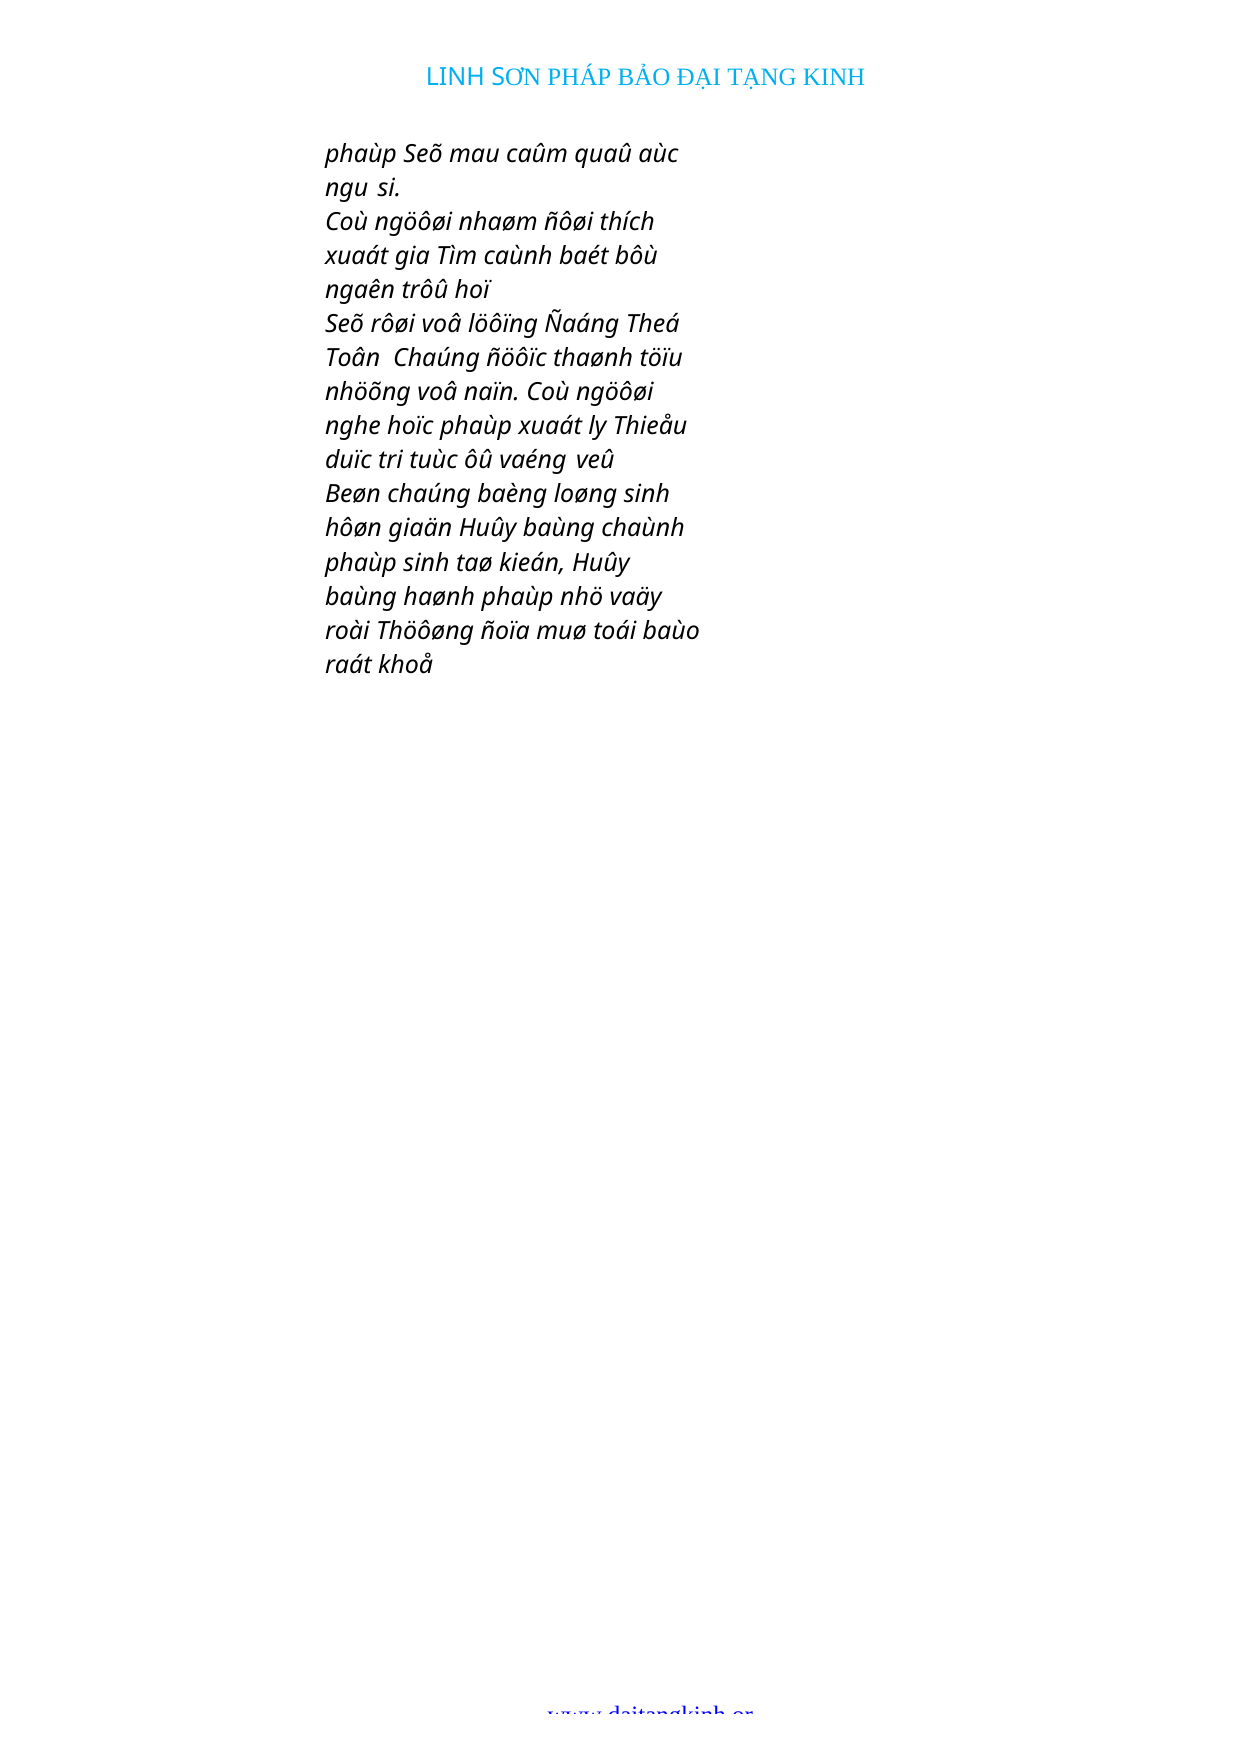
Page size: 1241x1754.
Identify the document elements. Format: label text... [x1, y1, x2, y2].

text Seõ rôøi voâ löôïng Ñaáng Theá Toân Chaúng ñöôïc thaønh töïu nhöõng voâ naïn. Coù ngöôøi nghe hoïc phaùp xuaát ly Thieåu duïc tri tuùc ôû vaéng veû [325, 306, 714, 476]
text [325, 135, 721, 203]
text Coù ngöôøi nhaøm ñôøi thích xuaát gia Tìm caùnh baét bôù ngaên trôû hoï [325, 203, 676, 306]
text Beøn chaúng baèng loøng sinh hôøn giaän Huûy baùng chaùnh phaùp sinh taø kieán, Huûy baùng haønh phaùp nhö vaäy roài Thöôøng ñoïa muø toái baùo raát khoå [325, 476, 701, 680]
